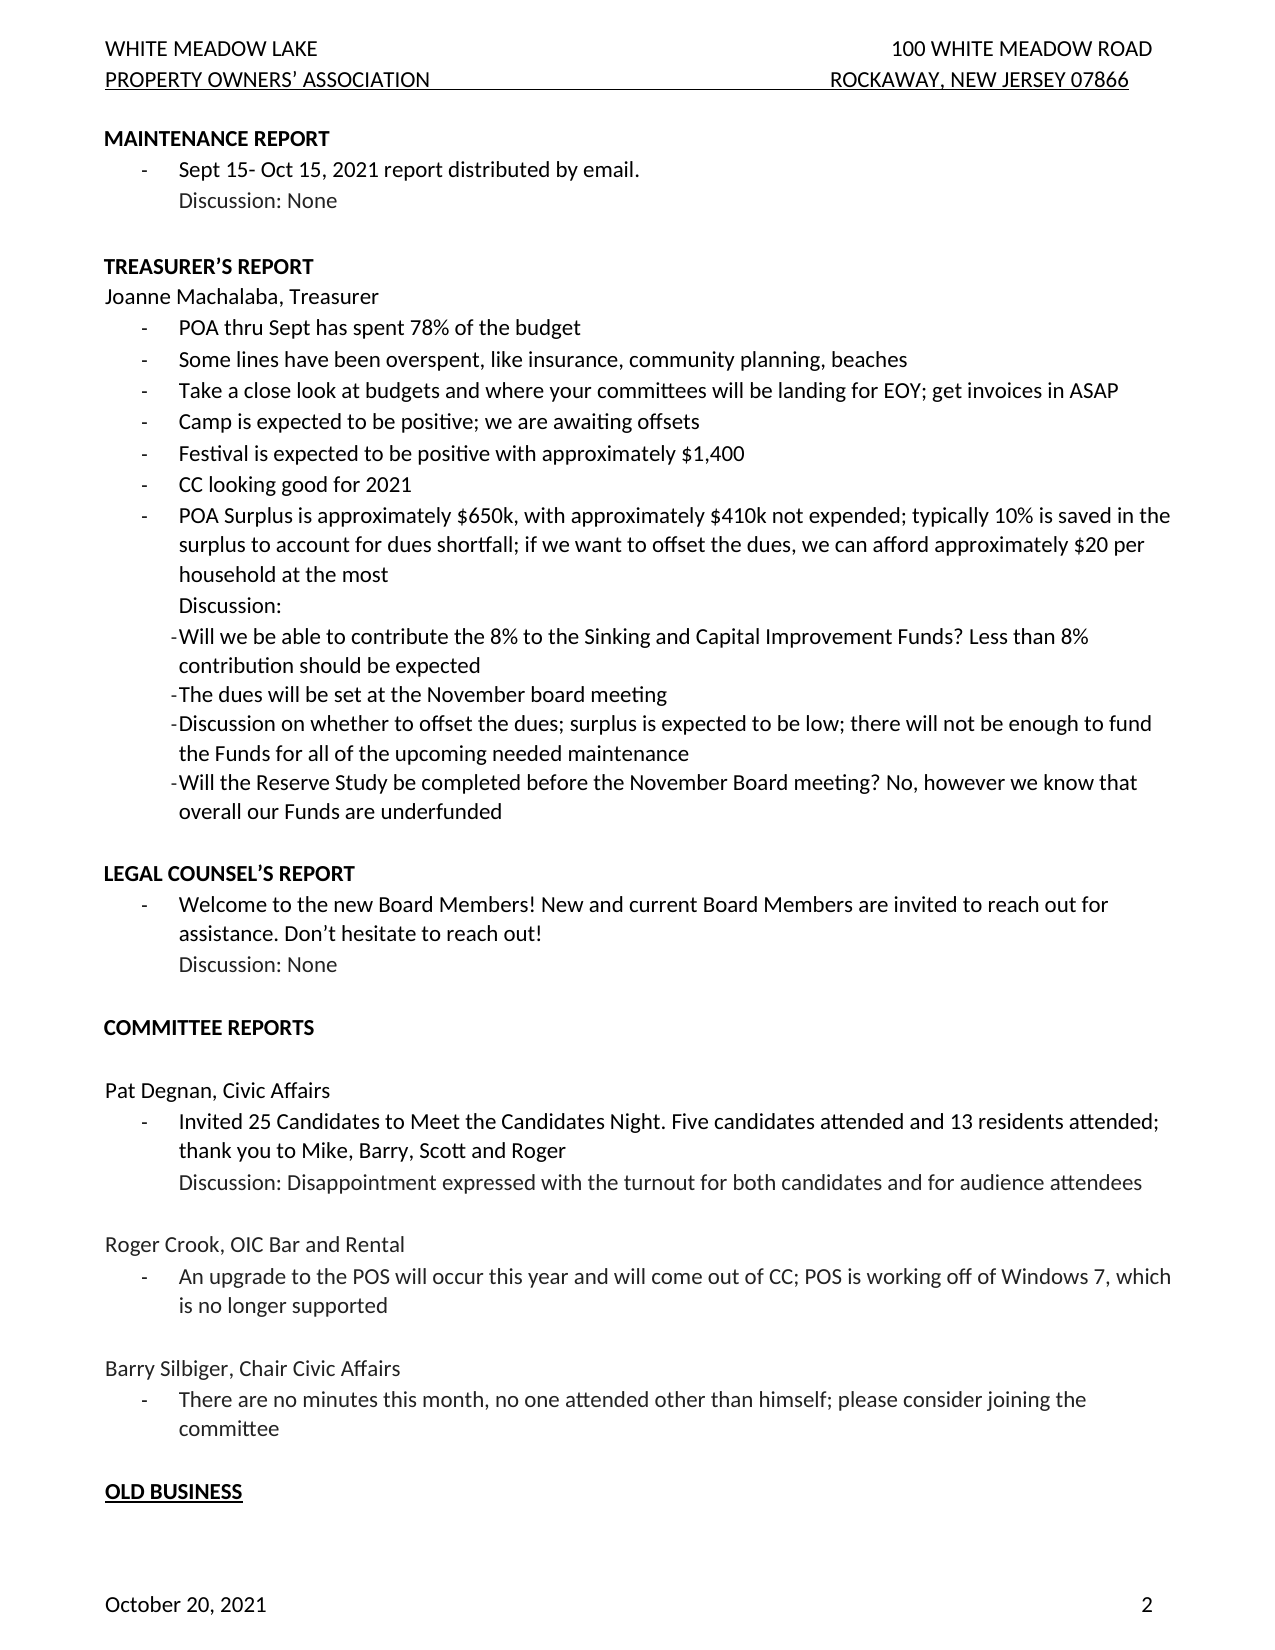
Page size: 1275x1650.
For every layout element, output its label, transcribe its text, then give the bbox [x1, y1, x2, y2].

text MAINTENANCE REPORT [103, 124, 1189, 152]
text Discussion: [178, 591, 1188, 619]
list Sept 15- Oct 15, 2021 report distributed by email. [141, 155, 1188, 183]
text Barry Silbiger, Chair Civic Affairs [105, 1354, 1171, 1382]
list Take a close look at budgets and where your committees will be landing for EOY; get invoices in ASAP [141, 376, 1188, 404]
text Joanne Machalaba, Treasurer [105, 282, 1189, 310]
list Some lines have been overspent, like insurance, community planning, beaches [141, 345, 1188, 373]
list Will we be able to contribute the 8% to the Sinking and Capital Improvement Funds? Less than 8% contribution should be expected [171, 622, 1188, 679]
list An upgrade to the POS will occur this year and will come out of CC; POS is working off of Windows 7, which is no longer supported [141, 1262, 1188, 1319]
list Festival is expected to be positive with approximately $1,400 [141, 439, 1188, 467]
list Invited 25 Candidates to Meet the Candidates Night. Five candidates attended and 13 residents attended; thank you to Mike, Barry, Scott and Roger [141, 1107, 1188, 1164]
list There are no minutes this month, no one attended other than himself; please consider joining the committee [141, 1385, 1188, 1442]
text Roger Crook, OIC Bar and Rental [105, 1231, 1171, 1258]
list Welcome to the new Board Members! New and current Board Members are invited to reach out for assistance. Don’t hesitate to reach out! [141, 890, 1188, 947]
text Discussion: None [178, 186, 1171, 214]
text OLD BUSINESS [105, 1477, 1189, 1505]
list POA thru Sept has spent 78% of the budget [141, 313, 1188, 341]
list Will the Reserve Study be completed before the November Board meeting? No, however we know that overall our Funds are underfunded [171, 768, 1188, 825]
subtitle TREASURER’S REPORT [103, 252, 1189, 280]
subtitle COMMITTEE REPORTS [103, 1013, 1189, 1041]
list CC looking good for 2021 [141, 470, 1188, 498]
list The dues will be set at the November board meeting [171, 681, 1188, 708]
text Discussion: None [178, 950, 1171, 978]
text Discussion: Disappointment expressed with the turnout for both candidates and for audience attendees [178, 1168, 1171, 1196]
list POA Surplus is approximately $650k, with approximately $410k not expended; typically 10% is saved in the surplus to account for dues shortfall; if we want to offset the dues, we can afford approximately $20 per household at the most [141, 502, 1188, 588]
text Pat Degnan, Civic Affairs [105, 1076, 1188, 1104]
list Discussion on whether to offset the dues; surplus is expected to be low; there will not be enough to fund the Funds for all of the upcoming needed maintenance [171, 709, 1188, 767]
subtitle LEGAL COUNSEL’S REPORT [103, 859, 1189, 887]
list Camp is expected to be positive; we are awaiting offsets [141, 407, 1188, 436]
